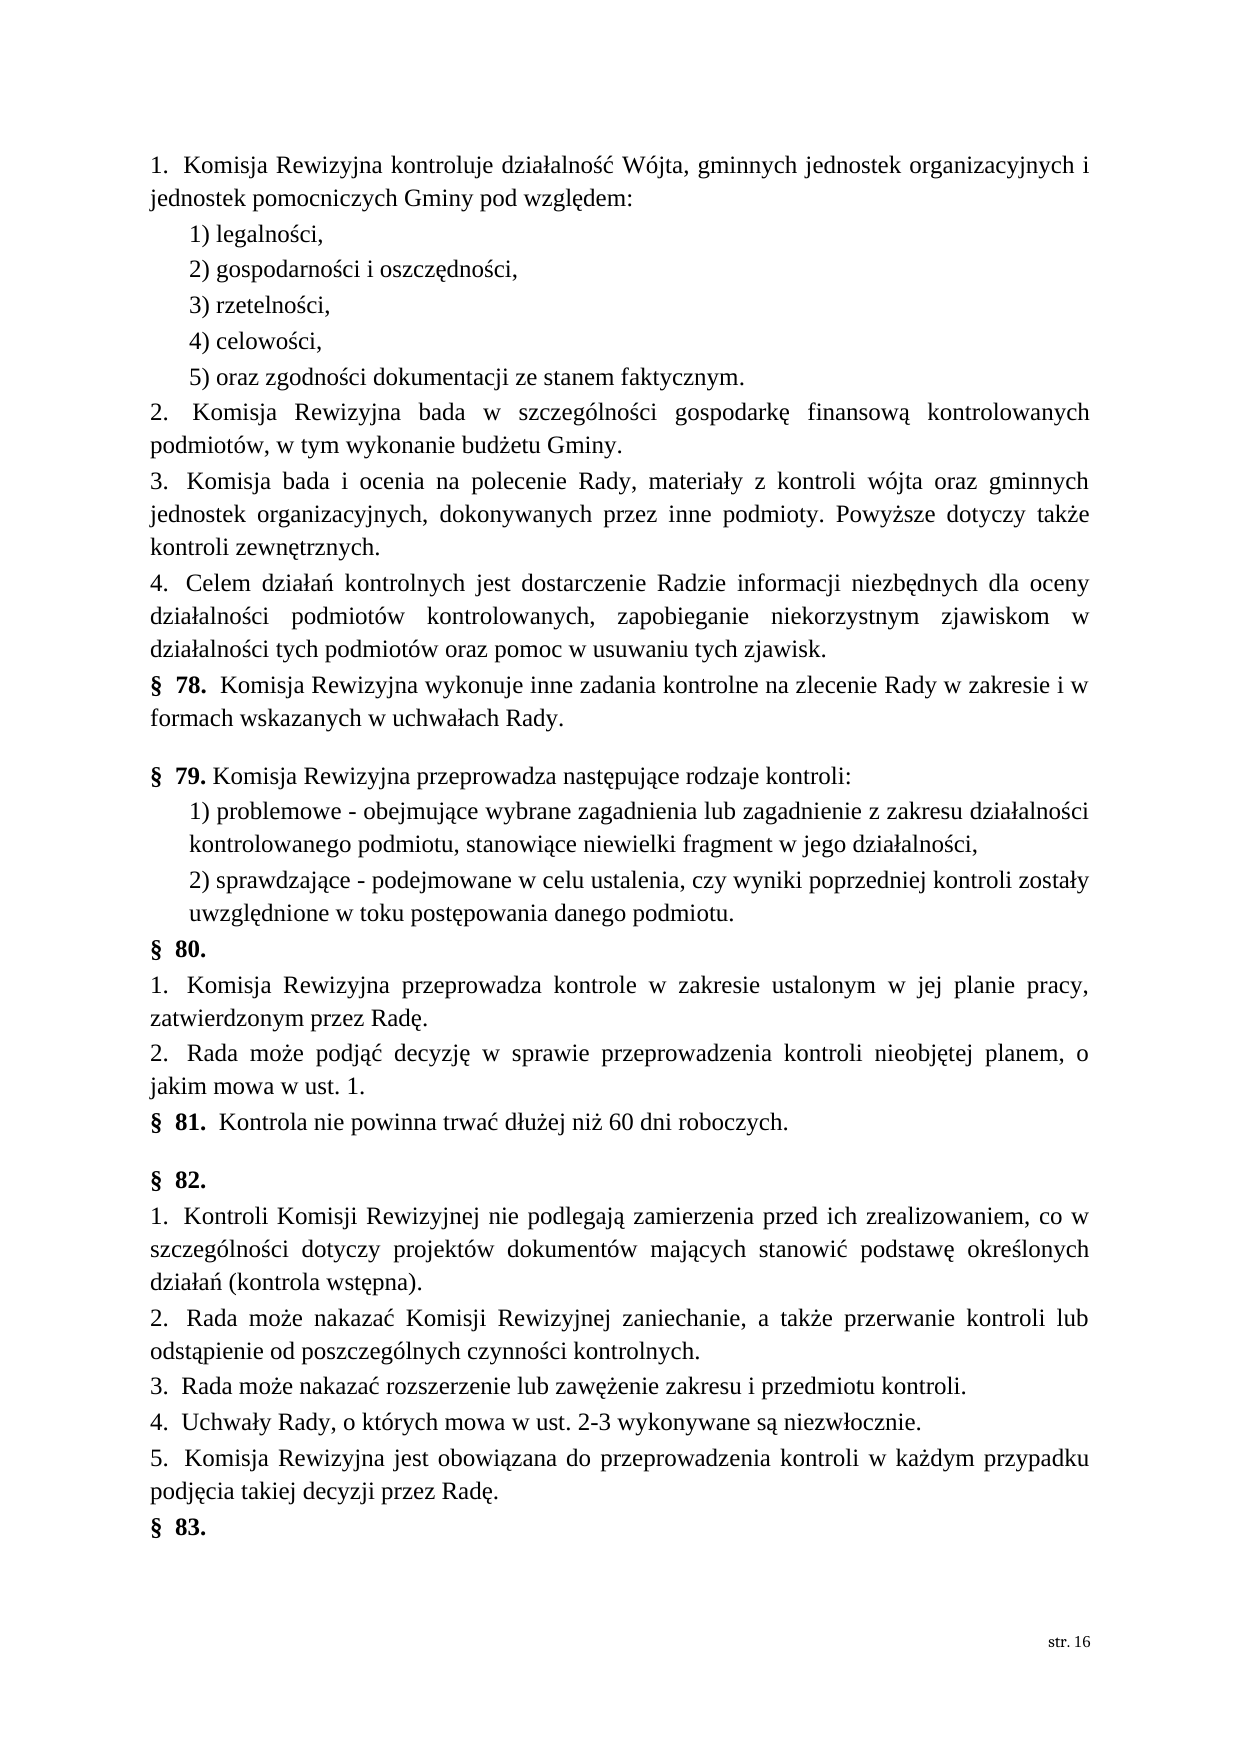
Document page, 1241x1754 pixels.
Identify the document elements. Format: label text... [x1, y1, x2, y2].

text 4. Celem działań kontrolnych jest dostarczenie Radzie informacji niezbędnych dla oceny działalności podmiotów kontrolowanych, zapobieganie niekorzystnym zjawiskom w działalności tych podmiotów oraz pomoc w usuwaniu tych zjawisk. [150, 568, 1090, 663]
text § 78. Komisja Rewizyjna wykonuje inne zadania kontrolne na zlecenie Rady w zakresie i w formach wskazanych w uchwałach Rady. [150, 670, 1090, 731]
text 1. Komisja Rewizyjna przeprowadza kontrole w zakresie ustalonym w jej planie pracy, zatwierdzonym przez Radę. [150, 970, 1090, 1031]
text 3. Rada może nakazać rozszerzenie lub zawężenie zakresu i przedmiotu kontroli. [150, 1371, 1090, 1400]
text 2) sprawdzające - podejmowane w celu ustalenia, czy wyniki poprzedniej kontroli zostały uwzględnione w toku postępowania danego podmiotu. [189, 865, 1090, 927]
text § 79. Komisja Rewizyjna przeprowadza następujące rodzaje kontroli: [150, 761, 1090, 789]
text 2) gospodarności i oszczędności, [189, 254, 1090, 283]
text 1. Komisja Rewizyjna kontroluje działalność Wójta, gminnych jednostek organizacyjnych i jednostek pomocniczych Gminy pod względem: [150, 150, 1090, 212]
text 2. Rada może nakazać Komisji Rewizyjnej zaniechanie, a także przerwanie kontroli lub odstąpienie od poszczególnych czynności kontrolnych. [150, 1303, 1090, 1364]
text § 80. [150, 934, 1090, 963]
text 3) rzetelności, [189, 290, 1090, 319]
text 4) celowości, [189, 326, 1090, 355]
text § 82. [150, 1165, 1090, 1194]
text 3. Komisja bada i ocenia na polecenie Rady, materiały z kontroli wójta oraz gminnych jednostek organizacyjnych, dokonywanych przez inne podmioty. Powyższe dotyczy także kontroli zewnętrznych. [150, 466, 1090, 561]
text 1. Kontroli Komisji Rewizyjnej nie podlegają zamierzenia przed ich zrealizowaniem, co w szczególności dotyczy projektów dokumentów mających stanowić podstawę określonych działań (kontrola wstępna). [150, 1201, 1090, 1296]
text 2. Rada może podjąć decyzję w sprawie przeprowadzenia kontroli nieobjętej planem, o jakim mowa w ust. 1. [150, 1038, 1090, 1100]
text 2. Komisja Rewizyjna bada w szczególności gospodarkę finansową kontrolowanych podmiotów, w tym wykonanie budżetu Gminy. [150, 397, 1090, 459]
text 4. Uchwały Rady, o których mowa w ust. 2-3 wykonywane są niezwłocznie. [150, 1407, 1090, 1436]
text § 81. Kontrola nie powinna trwać dłużej niż 60 dni roboczych. [150, 1107, 1090, 1136]
text 1) problemowe - obejmujące wybrane zagadnienia lub zagadnienie z zakresu działalności kontrolowanego podmiotu, stanowiące niewielki fragment w jego działalności, [189, 796, 1090, 858]
text 5) oraz zgodności dokumentacji ze stanem faktycznym. [189, 362, 1090, 390]
text 5. Komisja Rewizyjna jest obowiązana do przeprowadzenia kontroli w każdym przypadku podjęcia takiej decyzji przez Radę. [150, 1443, 1090, 1505]
text § 83. [150, 1512, 1090, 1540]
text 1) legalności, [189, 219, 1090, 247]
